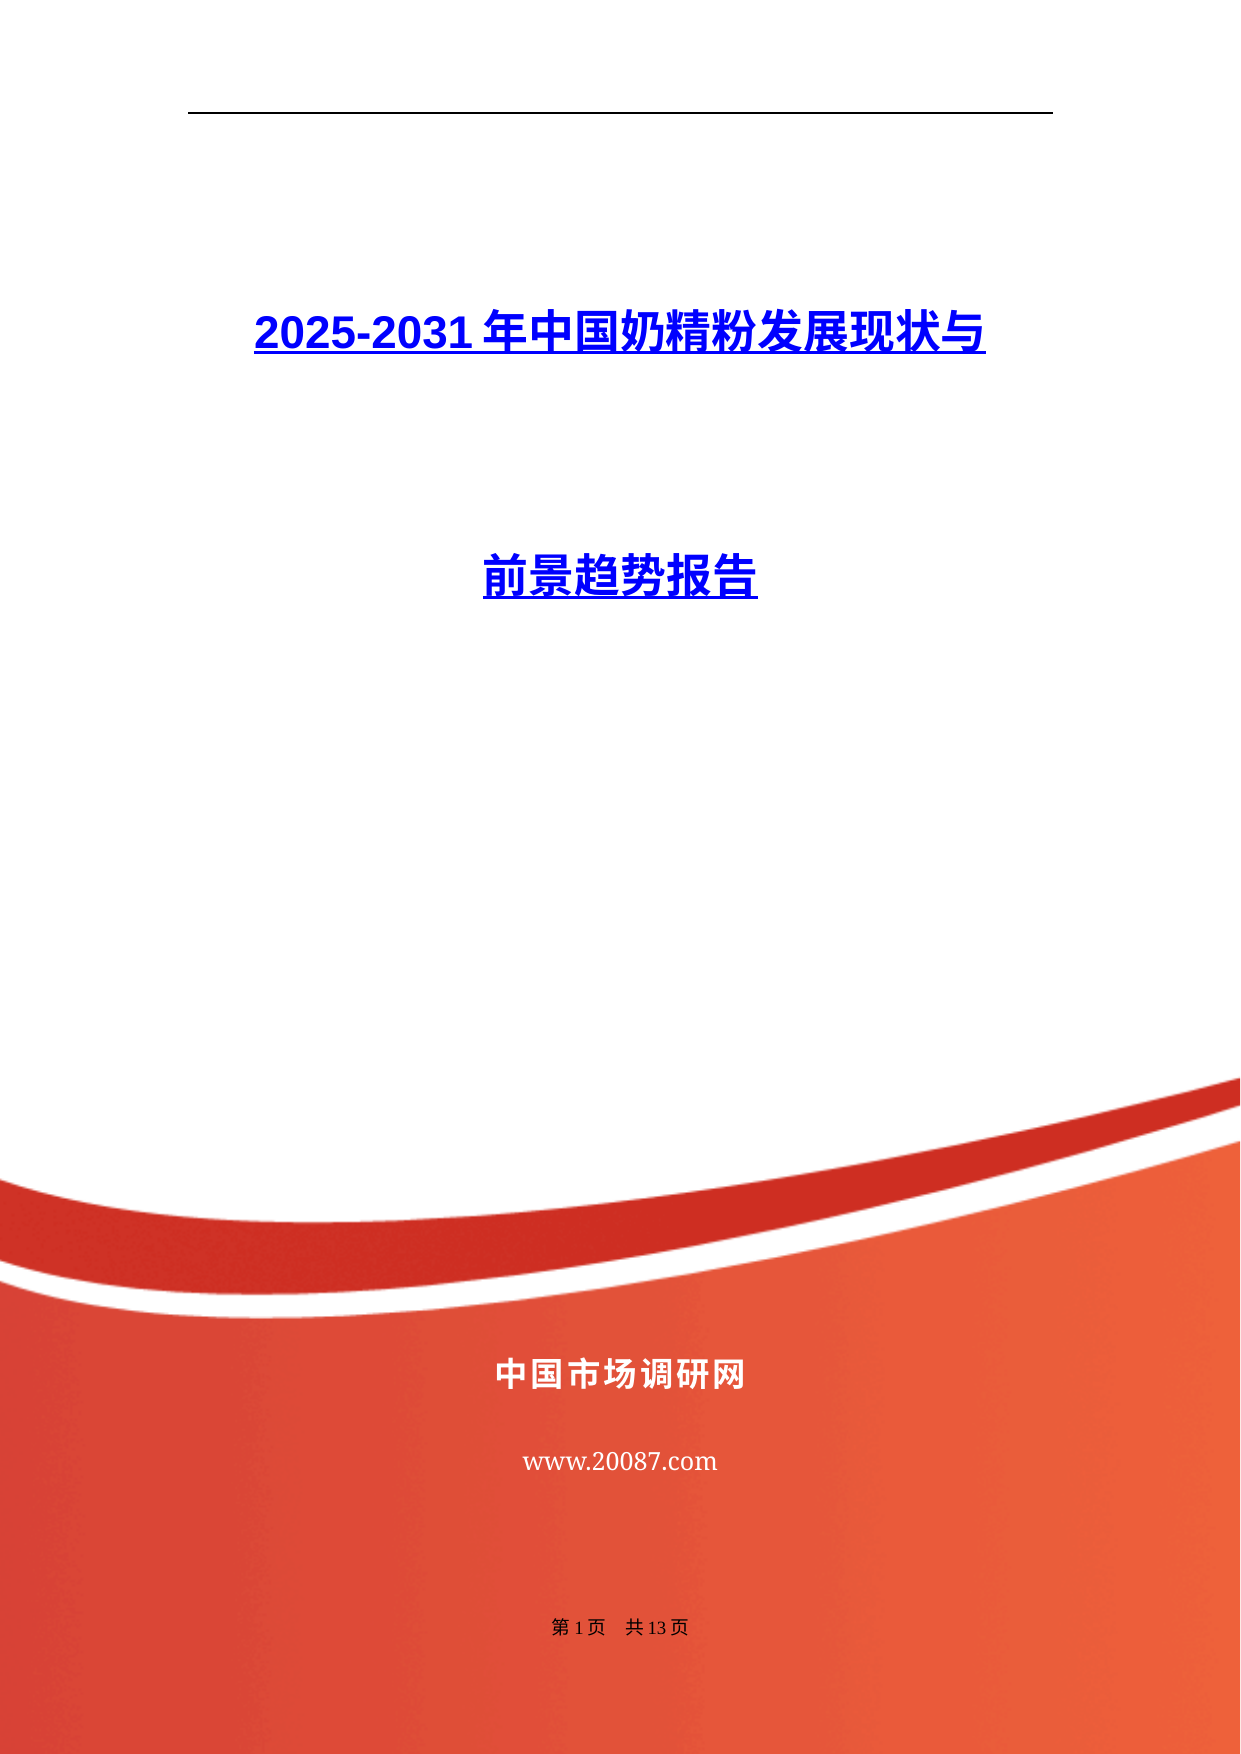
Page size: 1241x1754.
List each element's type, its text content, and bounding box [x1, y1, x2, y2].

table_header 2025-2031年中国奶精粉发展现状与前景趋势报告 [188, 207, 1053, 773]
text www.20087.com [187, 1428, 1053, 1493]
picture [0, 1006, 1241, 1754]
subtitle 中国市场调研网 [187, 1339, 1053, 1404]
